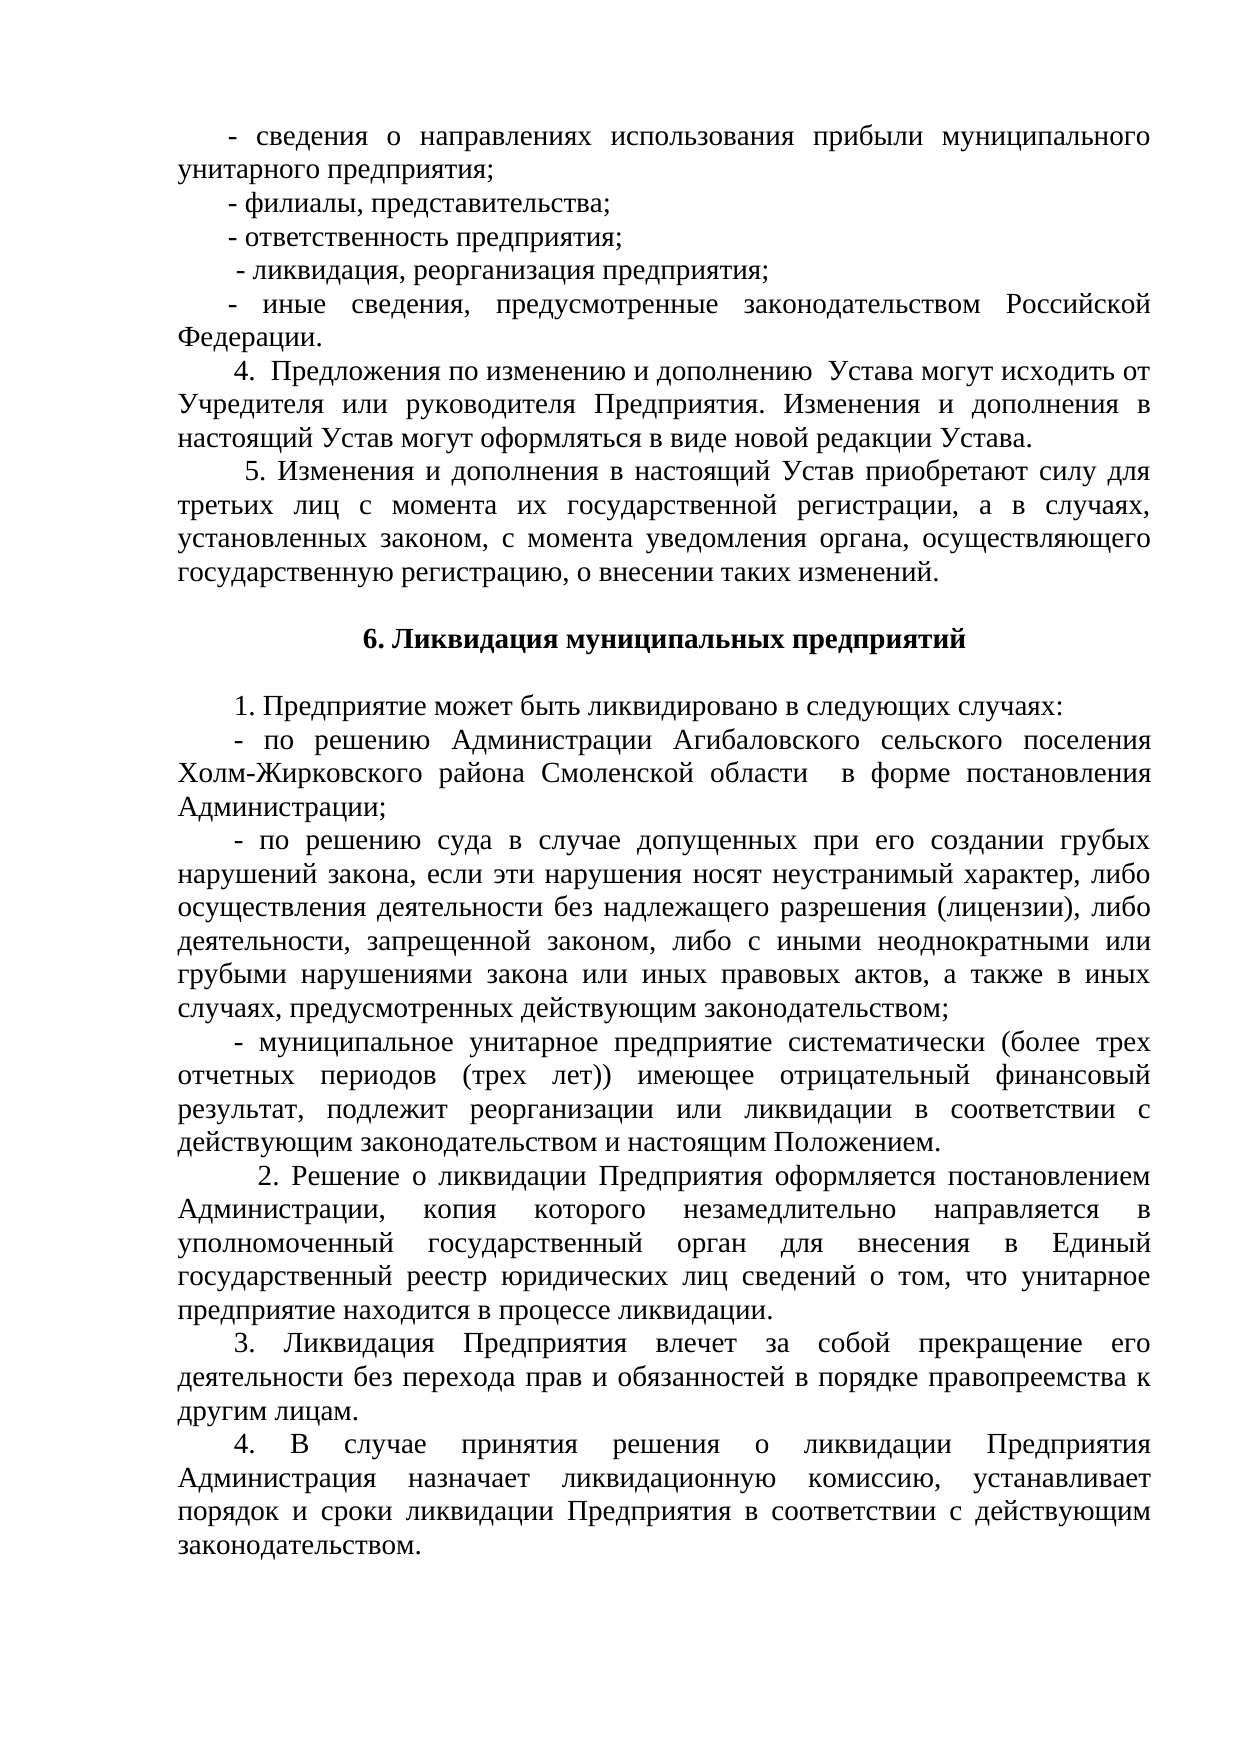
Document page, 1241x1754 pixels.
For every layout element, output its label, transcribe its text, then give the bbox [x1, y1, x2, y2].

text 6. Ликвидация муниципальных предприятий [177, 621, 1152, 655]
text 4. Предложения по изменению и дополнению Устава могут исходить от Учредителя или руководителя Предприятия. Изменения и дополнения в настоящий Устав могут оформляться в виде новой редакции Устава. [177, 353, 1152, 453]
text - ответственность предприятия; [177, 219, 1152, 252]
text 2. Решение о ликвидации Предприятия оформляется постановлением Администрации, копия которого незамедлительно направляется в уполномоченный государственный орган для внесения в Единый государственный реестр юридических лиц сведений о том, что унитарное предприятие находится в процессе ликвидации. [177, 1158, 1152, 1326]
text - иные сведения, предусмотренные законодательством Российской Федерации. [177, 286, 1152, 353]
text - ликвидация, реорганизация предприятия; [177, 252, 1152, 286]
text - муниципальное унитарное предприятие систематически (более трех отчетных периодов (трех лет)) имеющее отрицательный финансовый результат, подлежит реорганизации или ликвидации в соответствии с действующим законодательством и настоящим Положением. [177, 1024, 1152, 1158]
text 4. В случае принятия решения о ликвидации Предприятия Администрация назначает ликвидационную комиссию, устанавливает порядок и сроки ликвидации Предприятия в соответствии с действующим законодательством. [177, 1426, 1152, 1560]
text - по решению суда в случае допущенных при его создании грубых нарушений закона, если эти нарушения носят неустранимый характер, либо осуществления деятельности без надлежащего разрешения (лицензии), либо деятельности, запрещенной законом, либо с иными неоднократными или грубыми нарушениями закона или иных правовых актов, а также в иных случаях, предусмотренных действующим законодательством; [177, 822, 1152, 1024]
text - по решению Администрации Агибаловского сельского поселения Холм-Жирковского района Смоленской области в форме постановления Администрации; [177, 722, 1152, 822]
text 1. Предприятие может быть ликвидировано в следующих случаях: [177, 688, 1152, 722]
text - сведения о направлениях использования прибыли муниципального унитарного предприятия; [177, 118, 1152, 185]
text - филиалы, представительства; [177, 185, 1152, 219]
text 3. Ликвидация Предприятия влечет за собой прекращение его деятельности без перехода прав и обязанностей в порядке правопреемства к другим лицам. [177, 1326, 1152, 1426]
text 5. Изменения и дополнения в настоящий Устав приобретают силу для третьих лиц с момента их государственной регистрации, а в случаях, установленных законом, с момента уведомления органа, осуществляющего государственную регистрацию, о внесении таких изменений. [177, 453, 1152, 588]
